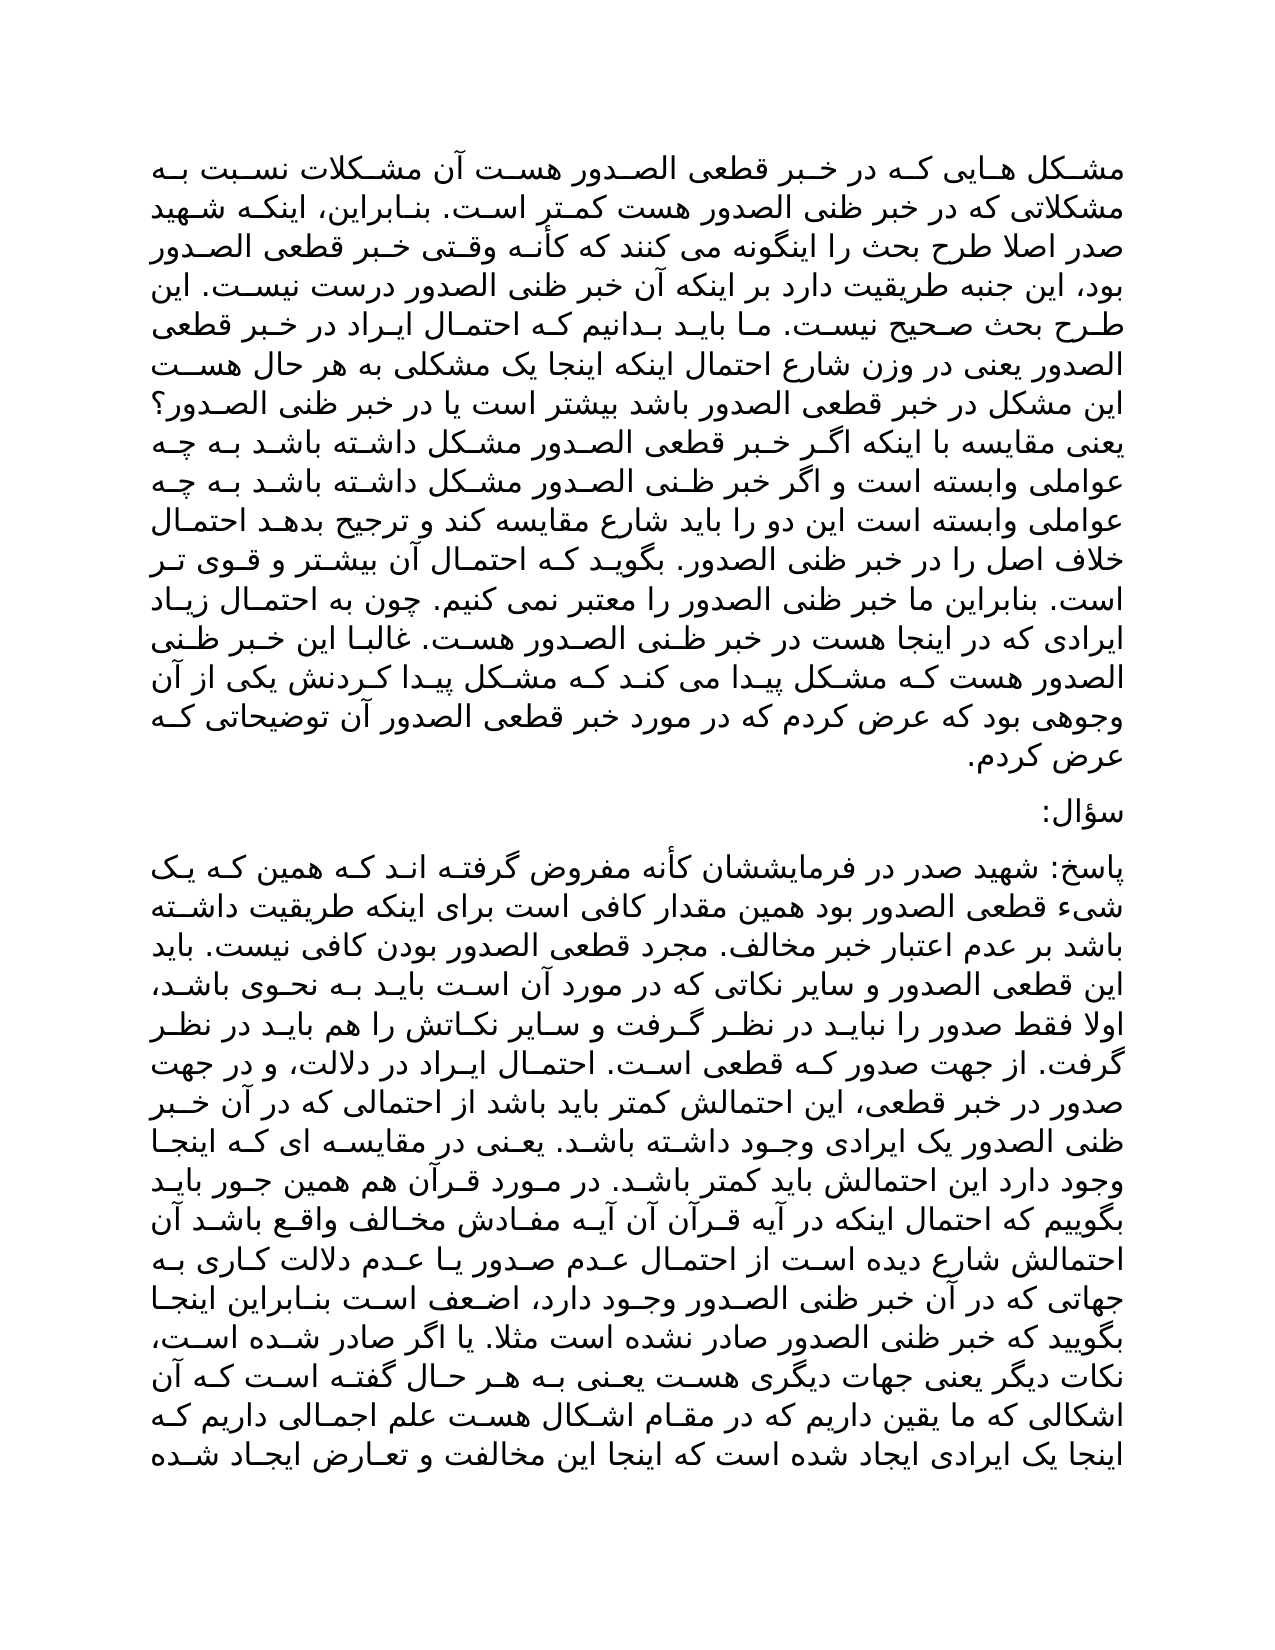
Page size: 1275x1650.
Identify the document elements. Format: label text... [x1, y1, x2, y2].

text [150, 849, 1125, 1473]
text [150, 150, 1125, 774]
text سؤال: [150, 793, 1125, 830]
